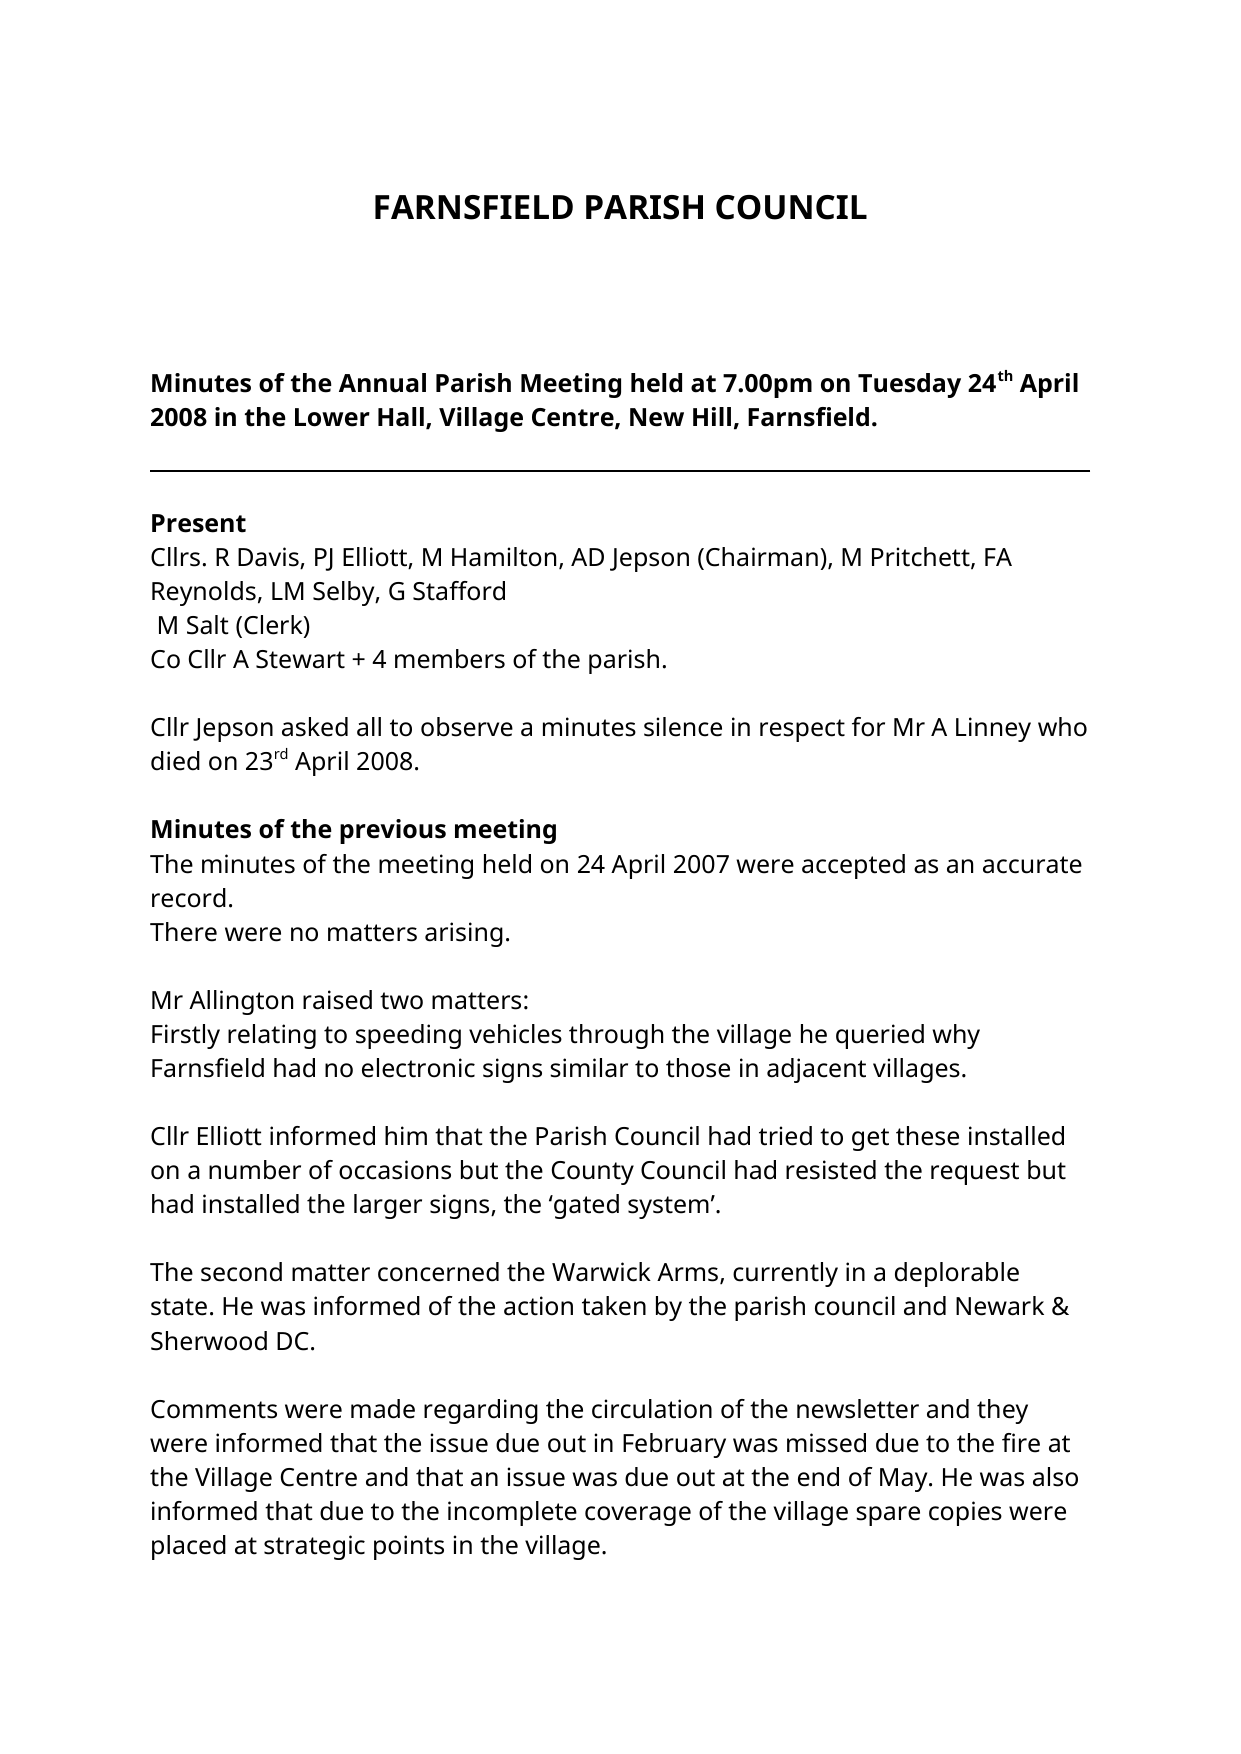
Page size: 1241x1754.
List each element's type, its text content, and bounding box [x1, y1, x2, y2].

text Cllrs. R Davis, PJ Elliott, M Hamilton, AD Jepson (Chairman), M Pritchett, FA Reynolds, LM Selby, G [150, 540, 1090, 608]
text The minutes of the meeting held on 24 April 2007 were accepted as an accurate record. [150, 846, 1090, 914]
text Cllr Jepson asked all to observe a minutes silence in respect for Mr A Linney who died on 23rd April 2008. [150, 710, 1090, 778]
text Mr Allington raised two matters: [150, 982, 1090, 1017]
text The second matter concerned the Warwick Arms, currently in a deplorable state. He was informed of the action taken by the parish council and Newark & Sherwood DC. [150, 1255, 1090, 1357]
text Cllr Elliott informed him that the Parish Council had tried to get these installed on a number of occasions but the County Council had resisted the request but had installed the larger signs, the ‘gated system’. [150, 1119, 1090, 1221]
text Firstly relating to speeding vehicles through the village he queried why Farnsfield had no electronic signs similar to those in adjacent villages. [150, 1017, 1090, 1085]
text Present [150, 506, 1090, 540]
text M Salt (Clerk) [150, 608, 1090, 642]
text Comments were made regarding the circulation of the newsletter and they were informed that the issue due out in February was missed due to the fire at the Village Centre and that an issue was due out at the end of May. He was also informed that due to the incomplete coverage of the village spare copies were placed at strategic points in the village. [150, 1391, 1090, 1562]
text FARNSFIELD PARISH COUNCIL [150, 184, 1090, 229]
text Minutes of the Annual Parish Meeting held at 7.00pm on Tuesday 24th April 2008 in the Lower Hall, Village Centre, New Hill, Farnsfield. [150, 366, 1090, 434]
text There were no matters arising. [150, 914, 1090, 948]
text Co Cllr A Stewart + 4 members of the parish. [150, 642, 1090, 676]
text Minutes of the previous meeting [150, 812, 1090, 846]
